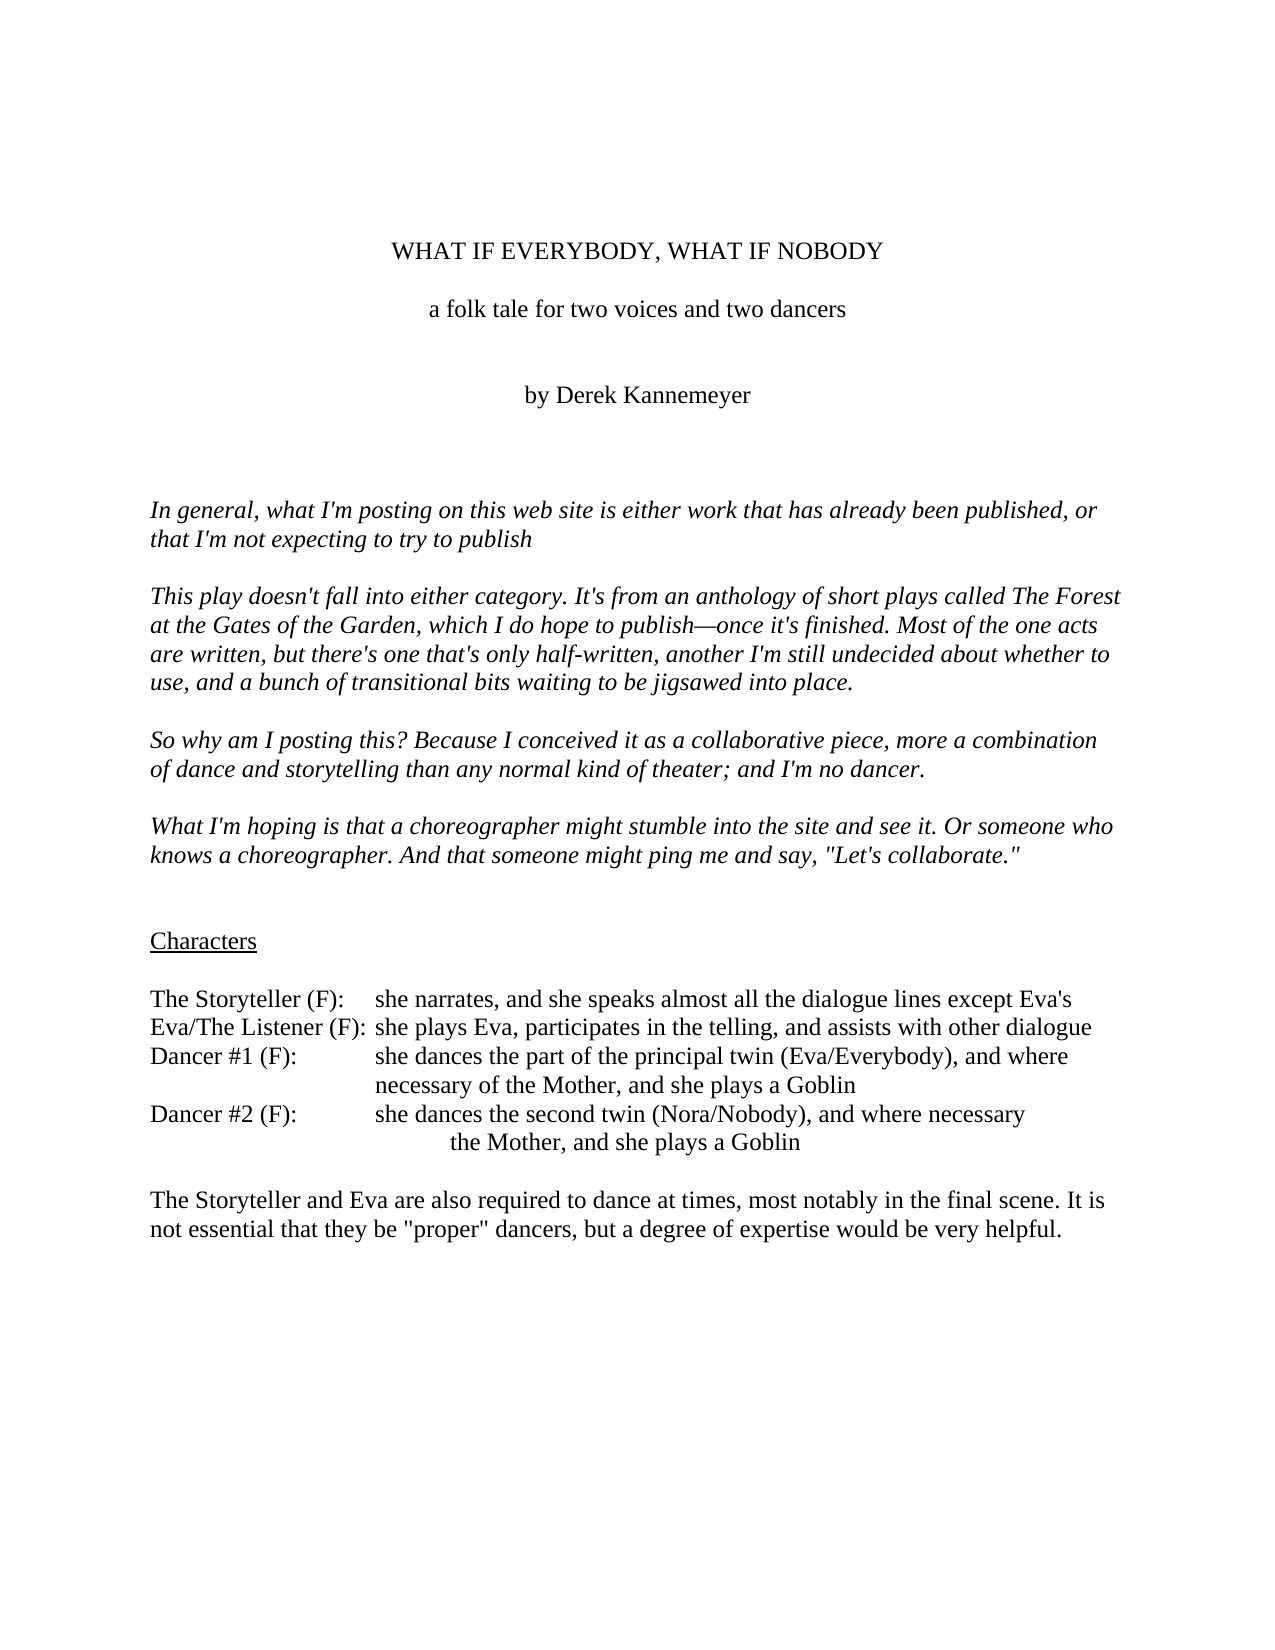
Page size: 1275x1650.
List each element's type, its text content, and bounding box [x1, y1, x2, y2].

text WHAT IF EVERYBODY, WHAT IF NOBODY [150, 236, 1125, 265]
text Dancer #2 (F): she dances the second twin (Nora/Nobody), and where necessary the Mother, and she plays a Goblin [150, 1099, 1125, 1156]
text The Storyteller and Eva are also required to dance at times, most notably in the final scene. It is not essential that they be "proper" dancers, but a degree of expertise would be very helpful. [150, 1185, 1125, 1242]
text What I'm hoping is that a choreographer might stumble into the site and see it. Or someone who knows a choreographer. And that someone might ping me and say, "Let's collaborate." [150, 811, 1125, 869]
text The Storyteller (F): she narrates, and she speaks almost all the dialogue lines except Eva's [150, 984, 1125, 1012]
text necessary of the Mother, and she plays a Goblin [150, 1070, 1125, 1099]
text Characters [150, 926, 1125, 955]
text a folk tale for two voices and two dancers [150, 294, 1125, 322]
text Dancer #1 (F): she dances the part of the principal twin (Eva/Everybody), and where [150, 1041, 1125, 1070]
text Eva/The Listener (F): she plays Eva, participates in the telling, and assists with other dialogue [150, 1012, 1125, 1041]
text by Derek Kannemeyer [150, 380, 1125, 409]
text So why am I posting this? Because I conceived it as a collaborative piece, more a combination of dance and storytelling than any normal kind of theater; and I'm no dancer. [150, 725, 1125, 782]
text In general, what I'm posting on this web site is either work that has already been published, or that I'm not expecting to try to publish [150, 495, 1125, 552]
text This play doesn't fall into either category. It's from an anthology of short plays called The Forest at the Gates of the Garden, which I do hope to publish—once it's finished. Most of the one acts are written, but there's one that's only half-written, another I'm still undecided about whether to use, and a bunch of transitional bits waiting to be jigsawed into place. [150, 581, 1125, 696]
